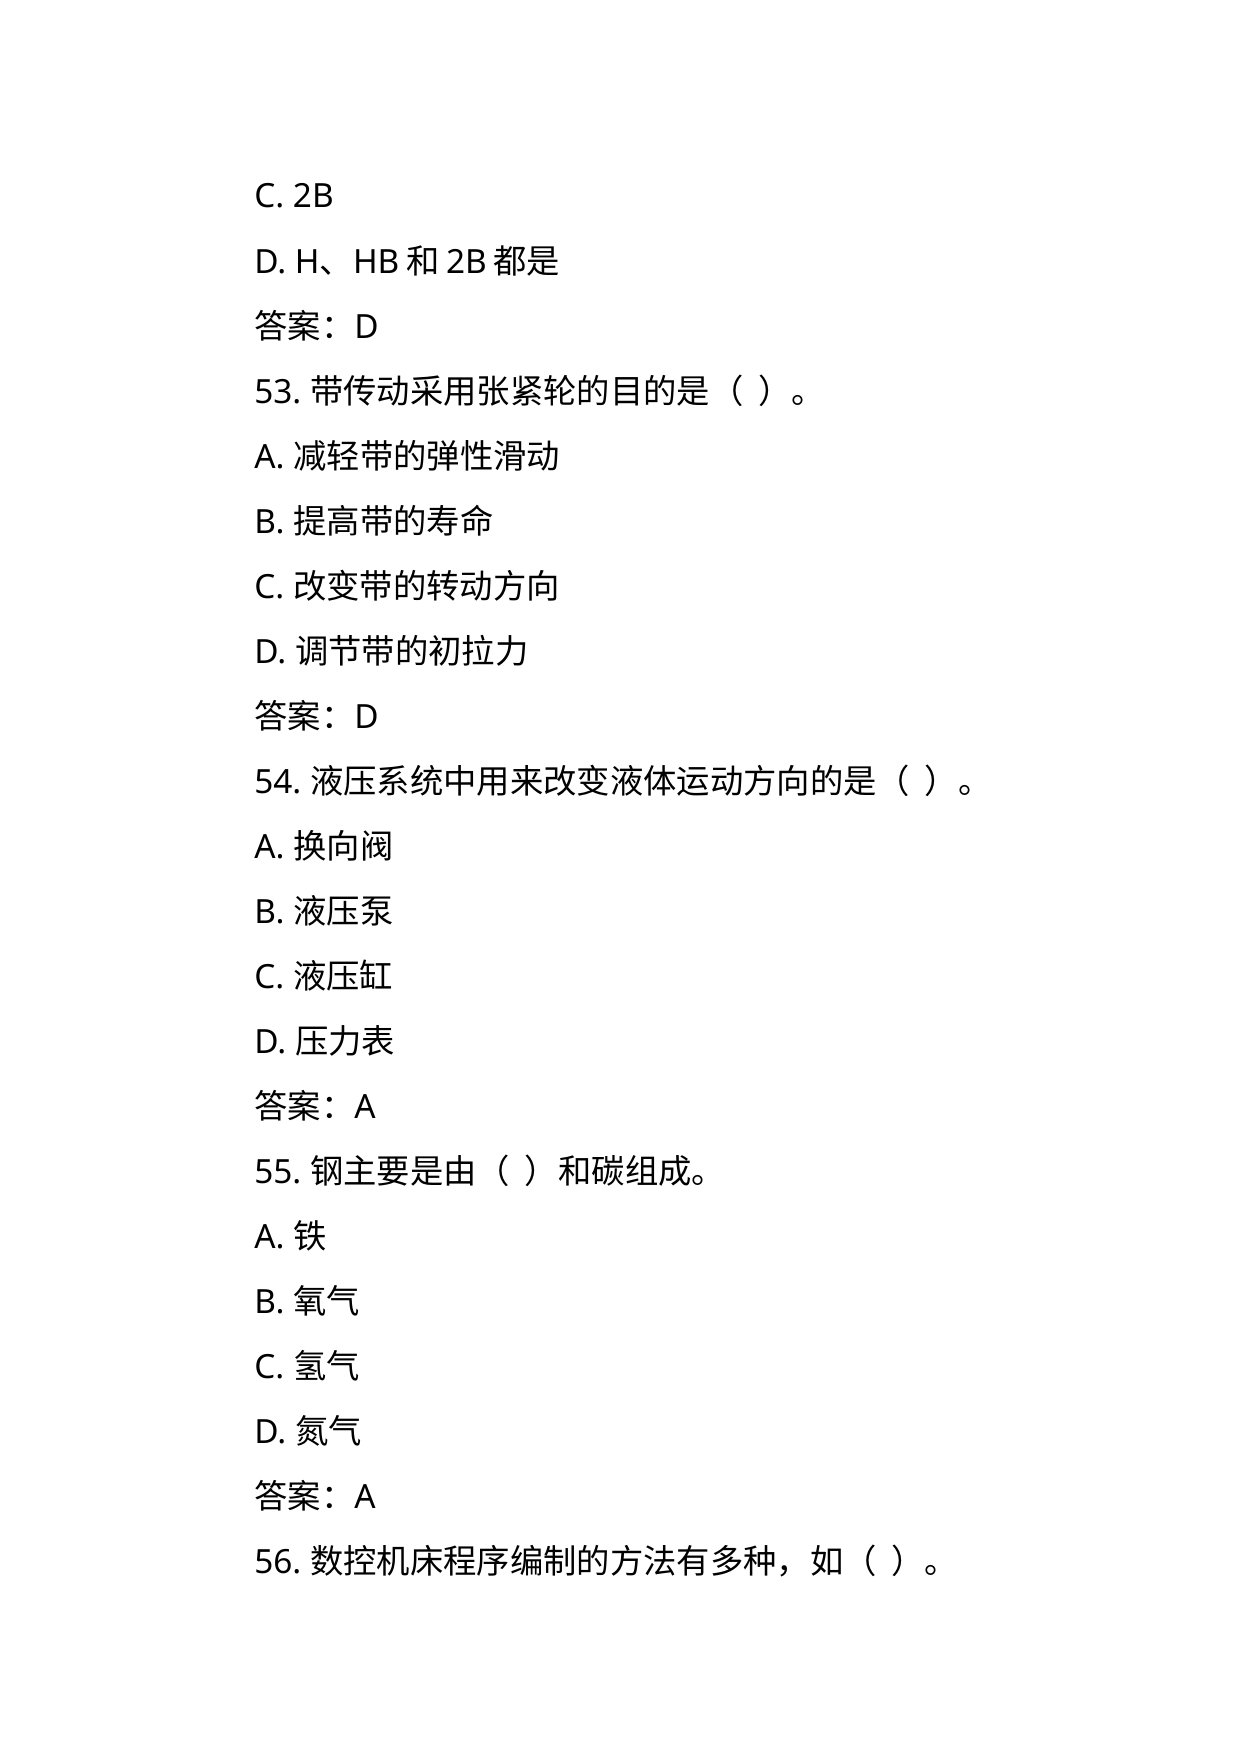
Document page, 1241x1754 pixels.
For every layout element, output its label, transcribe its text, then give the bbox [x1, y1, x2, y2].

text 53. 带传动采用张紧轮的目的是（ ）。 [187, 357, 1053, 422]
text 答案：D [187, 682, 1053, 747]
text A. 换向阀 [187, 812, 1053, 877]
text A. 铁 [187, 1202, 1053, 1267]
text 55. 钢主要是由（ ）和碳组成。 [187, 1137, 1053, 1202]
text D. 压力表 [187, 1007, 1053, 1072]
text D. H、HB和2B都是 [187, 227, 1053, 292]
text C. 2B [187, 162, 1053, 227]
text B. 液压泵 [187, 877, 1053, 942]
text A. 减轻带的弹性滑动 [187, 422, 1053, 487]
text C. 液压缸 [187, 942, 1053, 1007]
text D. 氮气 [187, 1397, 1053, 1462]
text C. 改变带的转动方向 [187, 552, 1053, 617]
text 54. 液压系统中用来改变液体运动方向的是（ ）。 [187, 747, 1053, 812]
text 56. 数控机床程序编制的方法有多种，如（ ）。 [187, 1527, 1053, 1592]
text B. 氧气 [187, 1267, 1053, 1332]
text B. 提高带的寿命 [187, 487, 1053, 552]
text C. 氢气 [187, 1332, 1053, 1397]
text 答案：A [187, 1072, 1053, 1137]
text 答案：D [187, 292, 1053, 357]
text 答案：A [187, 1462, 1053, 1527]
text D. 调节带的初拉力 [187, 617, 1053, 682]
